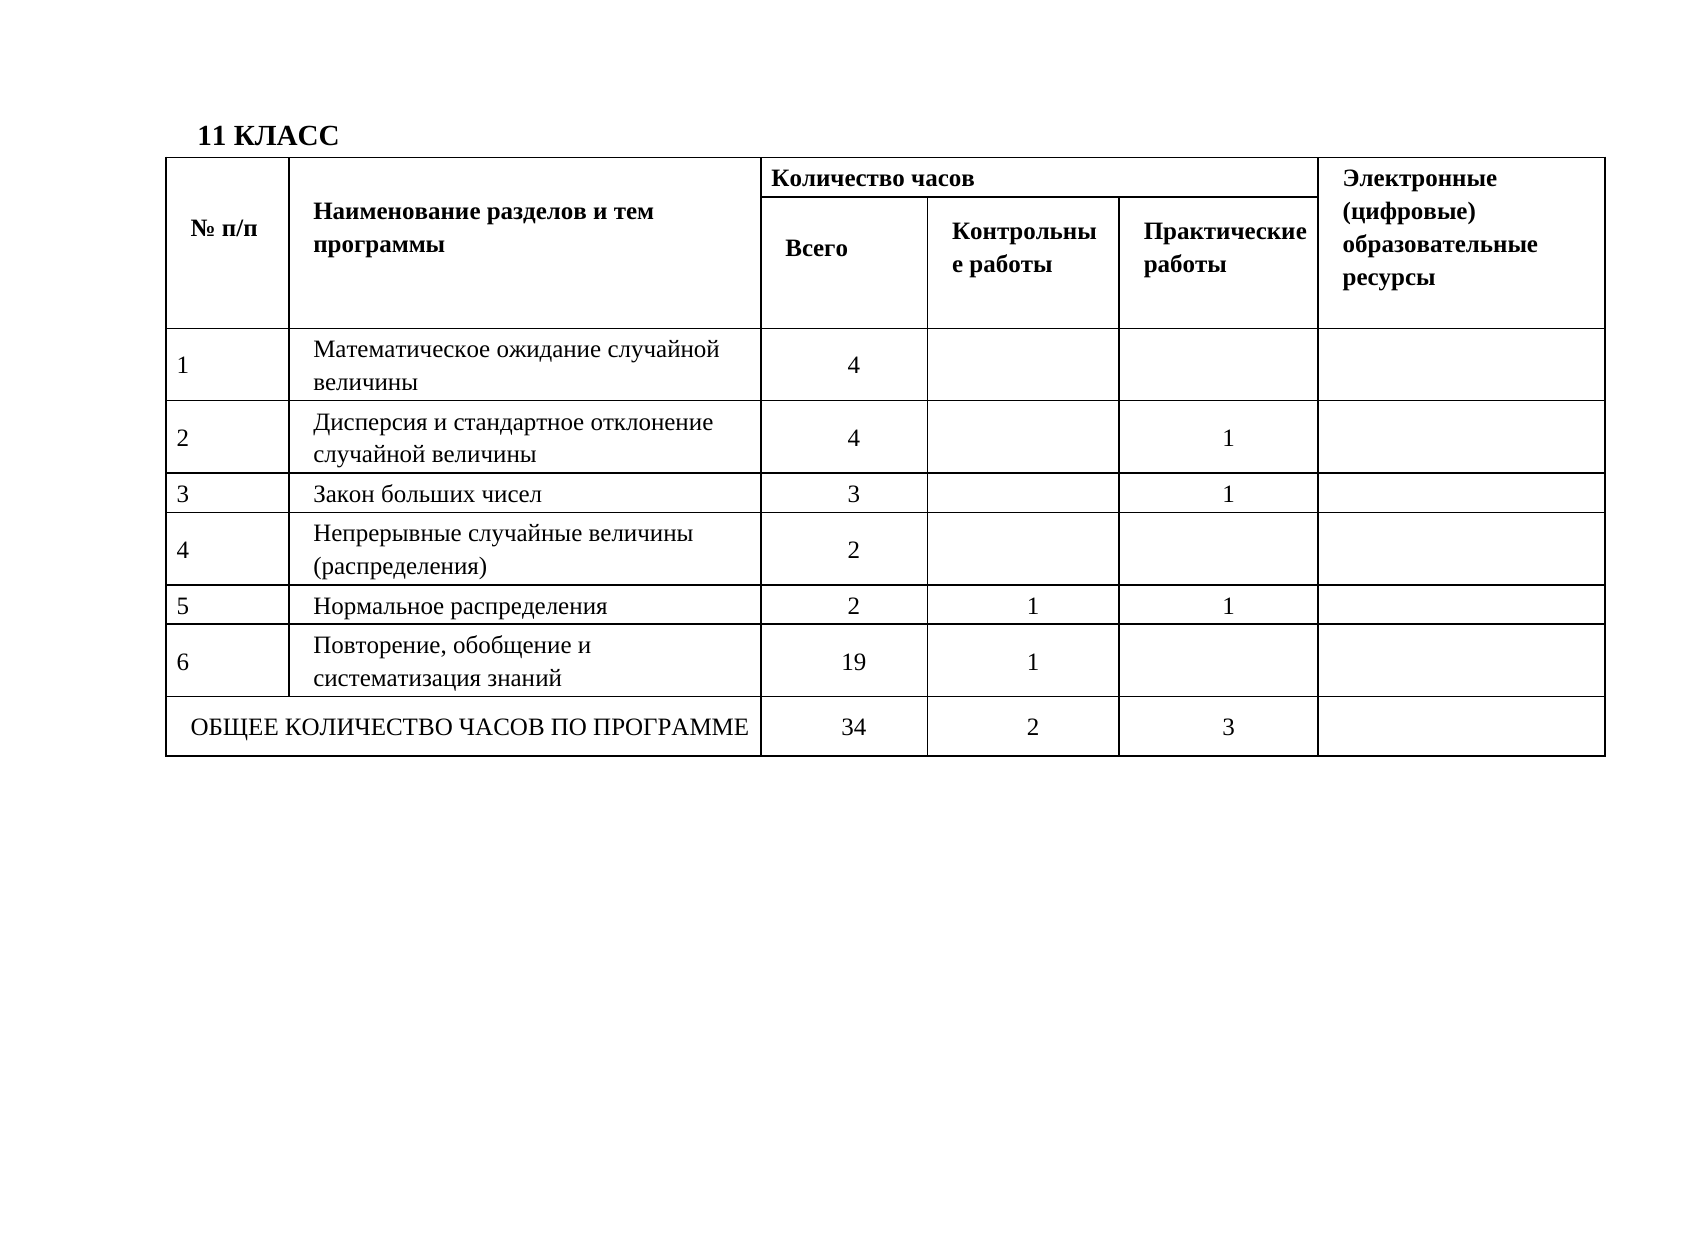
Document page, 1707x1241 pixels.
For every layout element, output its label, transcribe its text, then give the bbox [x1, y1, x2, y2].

table_header № п/п [167, 158, 288, 327]
table_cell [1319, 625, 1604, 696]
table_cell Повторение, обобщение и систематизация знаний [290, 625, 760, 696]
table_cell [1120, 513, 1317, 584]
table_cell Дисперсия и стандартное отклонение случайной величины [290, 401, 760, 472]
table_cell 1 [1120, 401, 1317, 472]
table_cell 6 [167, 625, 288, 696]
table_cell Закон больших чисел [290, 474, 760, 512]
table_cell [1319, 586, 1604, 623]
table_cell 1 [928, 625, 1118, 696]
table_cell [928, 401, 1118, 472]
table_cell [1319, 329, 1604, 400]
table_cell ОБЩЕЕ КОЛИЧЕСТВО ЧАСОВ ПО ПРОГРАММЕ [167, 697, 760, 755]
table_cell 1 [1120, 586, 1317, 623]
table_header Количество часов [762, 158, 1317, 196]
text 11 КЛАСС [190, 118, 1618, 152]
table_cell [1120, 625, 1317, 696]
table_cell 3 [762, 474, 927, 512]
table_cell 3 [167, 474, 288, 512]
table_cell [928, 329, 1118, 400]
table_cell [1319, 474, 1604, 512]
table_cell 2 [762, 586, 927, 623]
table_cell [1319, 513, 1604, 584]
table_cell Математическое ожидание случайной величины [290, 329, 760, 400]
table_cell [928, 474, 1118, 512]
table_cell 4 [762, 329, 927, 400]
table_cell 3 [1120, 697, 1317, 755]
table_cell [1120, 329, 1317, 400]
table_cell 34 [762, 697, 927, 755]
table_cell 2 [928, 697, 1118, 755]
table_cell 2 [762, 513, 927, 584]
table_cell Практические работы [1120, 198, 1317, 327]
table_header Электронные (цифровые) образовательные ресурсы [1319, 158, 1604, 327]
table_cell 19 [762, 625, 927, 696]
table_cell 1 [167, 329, 288, 400]
table_cell Непрерывные случайные величины (распределения) [290, 513, 760, 584]
table_cell [928, 513, 1118, 584]
table_cell [1319, 697, 1604, 755]
table_cell 5 [167, 586, 288, 623]
table_cell [1319, 401, 1604, 472]
table_cell 1 [928, 586, 1118, 623]
table_header Наименование разделов и тем программы [290, 158, 760, 327]
table_cell Контрольные работы [928, 198, 1118, 327]
table_cell 1 [1120, 474, 1317, 512]
table_cell 4 [762, 401, 927, 472]
table_cell 2 [167, 401, 288, 472]
table_cell Нормальное распределения [290, 586, 760, 623]
table_cell 4 [167, 513, 288, 584]
table_cell Всего [762, 198, 927, 327]
